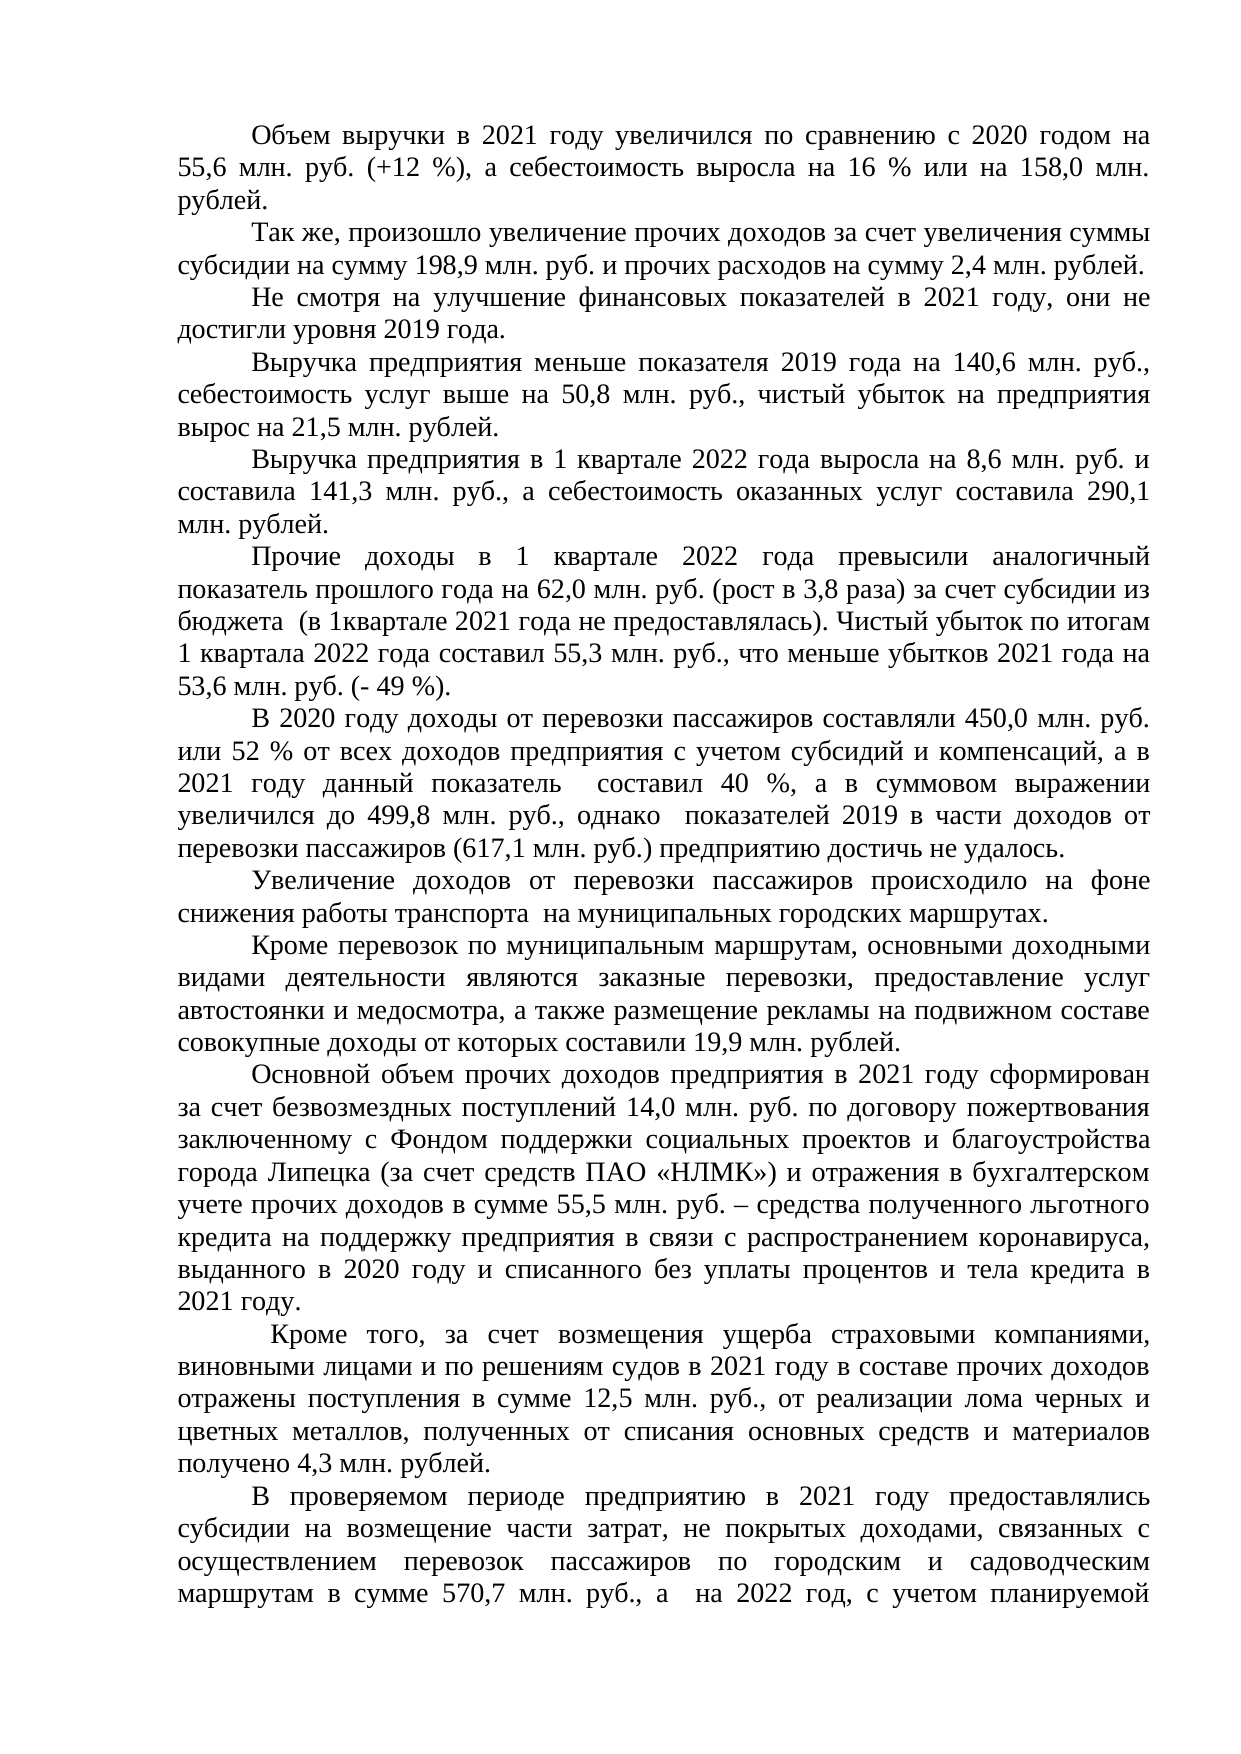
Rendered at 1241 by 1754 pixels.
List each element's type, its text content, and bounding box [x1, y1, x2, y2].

text В 2020 году доходы от перевозки пассажиров составляли 450,0 млн. руб. или 52 % от всех доходов предприятия с учетом субсидий и компенсаций, а в 2021 году данный показатель составил 40 %, а в суммовом выражении увеличился до 499,8 млн. руб., однако показателей 2019 в части доходов от перевозки пассажиров (617,1 млн. руб.) предприятию достичь не удалось. [177, 701, 1152, 863]
text Прочие доходы в 1 квартале 2022 года превысили аналогичный показатель прошлого года на 62,0 млн. руб. (рост в 3,8 раза) за счет субсидии из бюджета (в 1квартале 2021 года не предоставлялась). Чистый убыток по итогам 1 квартала 2022 года составил 55,3 млн. руб., что меньше убытков 2021 года на 53,6 млн. руб. (- 49 %). [177, 539, 1152, 701]
text Кроме перевозок по муниципальным маршрутам, основными доходными видами деятельности являются заказные перевозки, предоставление услуг автостоянки и медосмотра, а также размещение рекламы на подвижном составе совокупные доходы от которых составили 19,9 млн. рублей. [177, 928, 1152, 1058]
text Выручка предприятия меньше показателя 2019 года на 140,6 млн. руб., себестоимость услуг выше на 50,8 млн. руб., чистый убыток на предприятия вырос на 21,5 млн. рублей. [177, 345, 1152, 442]
text Кроме того, за счет возмещения ущерба страховыми компаниями, виновными лицами и по решениям судов в 2021 году в составе прочих доходов отражены поступления в сумме 12,5 млн. руб., от реализации лома черных и цветных металлов, полученных от списания основных средств и материалов получено 4,3 млн. рублей. [177, 1317, 1152, 1479]
text Не смотря на улучшение финансовых показателей в 2021 году, они не достигли уровня 2019 года. [177, 280, 1152, 345]
text Так же, произошло увеличение прочих доходов за счет увеличения суммы субсидии на сумму 198,9 млн. руб. и прочих расходов на сумму 2,4 млн. рублей. [177, 215, 1152, 280]
text Увеличение доходов от перевозки пассажиров происходило на фоне снижения работы транспорта на муниципальных городских маршрутах. [177, 863, 1152, 928]
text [177, 1479, 1152, 1608]
text Основной объем прочих доходов предприятия в 2021 году сформирован за счет безвозмездных поступлений 14,0 млн. руб. по договору пожертвования заключенному с Фондом поддержки социальных проектов и благоустройства города Липецка (за счет средств ПАО «НЛМК») и отражения в бухгалтерском учете прочих доходов в сумме 55,5 млн. руб. – средства полученного льготного кредита на поддержку предприятия в связи с распространением коронавируса, выданного в 2020 году и списанного без уплаты процентов и тела кредита в 2021 году. [177, 1058, 1152, 1317]
text Выручка предприятия в 1 квартале 2022 года выросла на 8,6 млн. руб. и составила 141,3 млн. руб., а себестоимость оказанных услуг составила 290,1 млн. рублей. [177, 442, 1152, 539]
text Объем выручки в 2021 году увеличился по сравнению с 2020 годом на 55,6 млн. руб. (+12 %), а себестоимость выросла на 16 % или на 158,0 млн. рублей. [177, 118, 1152, 215]
